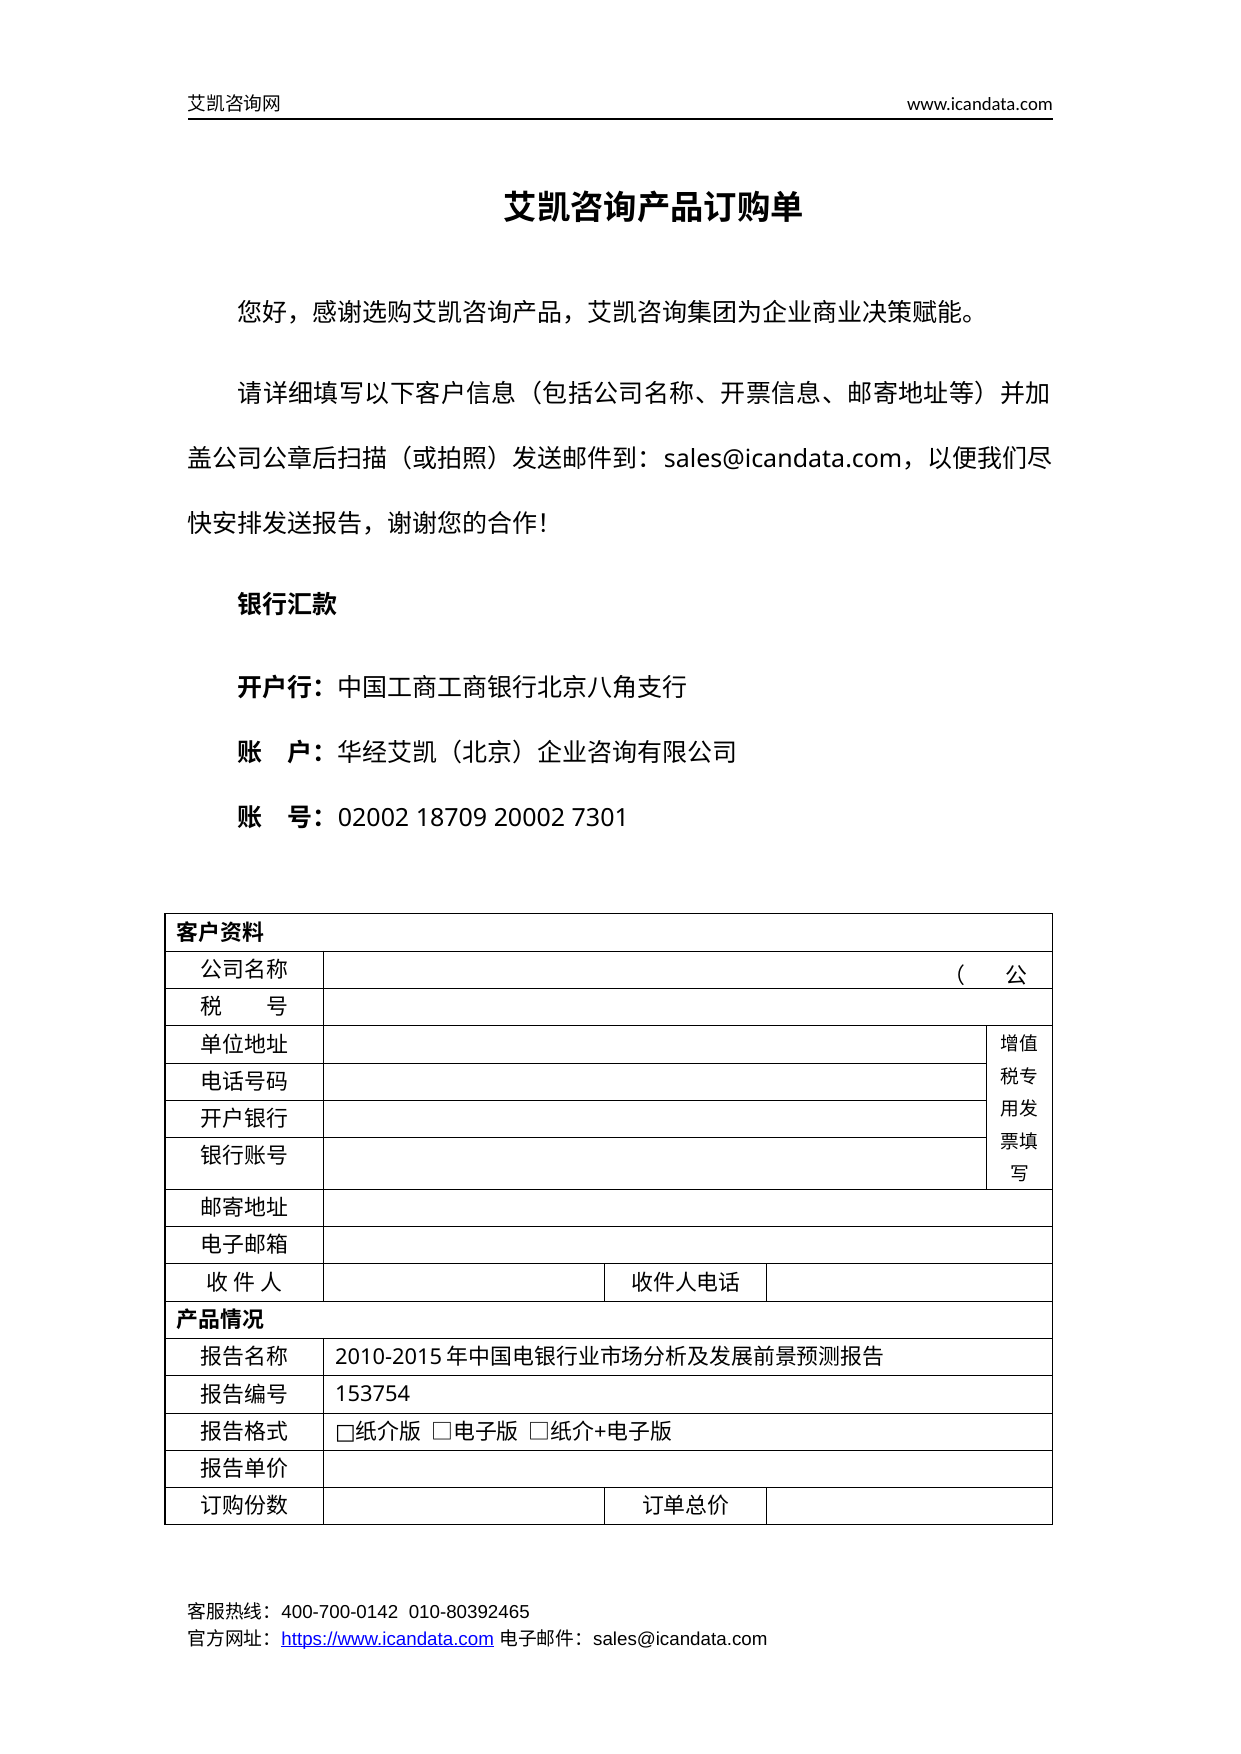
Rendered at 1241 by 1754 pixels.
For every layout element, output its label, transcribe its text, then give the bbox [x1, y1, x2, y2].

text 开户行：中国工商工商银行北京八角支行 [187, 653, 1053, 718]
table_cell 报告编号 [166, 1376, 323, 1412]
table_cell 报告单价 [166, 1451, 323, 1487]
table_cell [767, 1488, 1052, 1524]
text 银行汇款 [187, 570, 1053, 635]
table_cell 订单总价 [605, 1488, 766, 1524]
table_cell 订购份数 [166, 1488, 323, 1524]
table_cell [324, 989, 1052, 1025]
table_cell [324, 1488, 604, 1524]
table_cell 增值税专用发票填写 [987, 1026, 1052, 1189]
table_cell 税 号 [166, 989, 323, 1025]
table_cell 收 件 人 [166, 1264, 323, 1301]
table_cell 公司名称 [166, 952, 323, 988]
table_cell 2010-2015年中国电银行业市场分析及发展前景预测报告 [324, 1339, 1052, 1375]
table_cell [767, 1264, 1052, 1301]
table_cell 报告名称 [166, 1339, 323, 1375]
text 艾凯咨询产品订购单 [187, 172, 1053, 237]
table_cell [324, 1064, 986, 1100]
table_cell 银行账号 [166, 1138, 323, 1189]
text 账 户：华经艾凯（北京）企业咨询有限公司 [187, 718, 1053, 783]
table_cell 报告格式 [166, 1414, 323, 1450]
table_cell [324, 1101, 986, 1137]
table_cell [324, 1190, 1052, 1226]
text 账 号：02002 18709 20002 7301 [187, 783, 1053, 848]
table_cell 电话号码 [166, 1064, 323, 1100]
table_cell [324, 1264, 604, 1301]
table_cell 产品情况 [166, 1302, 1052, 1338]
table_cell [324, 1138, 986, 1189]
table_cell 开户银行 [166, 1101, 323, 1137]
table_cell 邮寄地址 [166, 1190, 323, 1226]
text 您好，感谢选购艾凯咨询产品，艾凯咨询集团为企业商业决策赋能。 [187, 278, 1053, 343]
table_cell [324, 1026, 986, 1062]
table_cell 单位地址 [166, 1026, 323, 1062]
text 请详细填写以下客户信息（包括公司名称、开票信息、邮寄地址等）并加盖公司公章后扫描（或拍照）发送邮件到：sales@icandata.com，以便我们尽快安排发送报告，谢谢您的合作！ [187, 359, 1053, 554]
table_cell 收件人电话 [605, 1264, 766, 1301]
table_cell [324, 952, 1052, 988]
table_cell 电子邮箱 [166, 1227, 323, 1263]
table_cell 153754 [324, 1376, 1052, 1412]
table_header 客户资料 [166, 914, 1052, 951]
table_cell [324, 1451, 1052, 1487]
table_cell [324, 1227, 1052, 1263]
table_cell □纸介版 □电子版 □纸介+电子版 [324, 1414, 1052, 1450]
